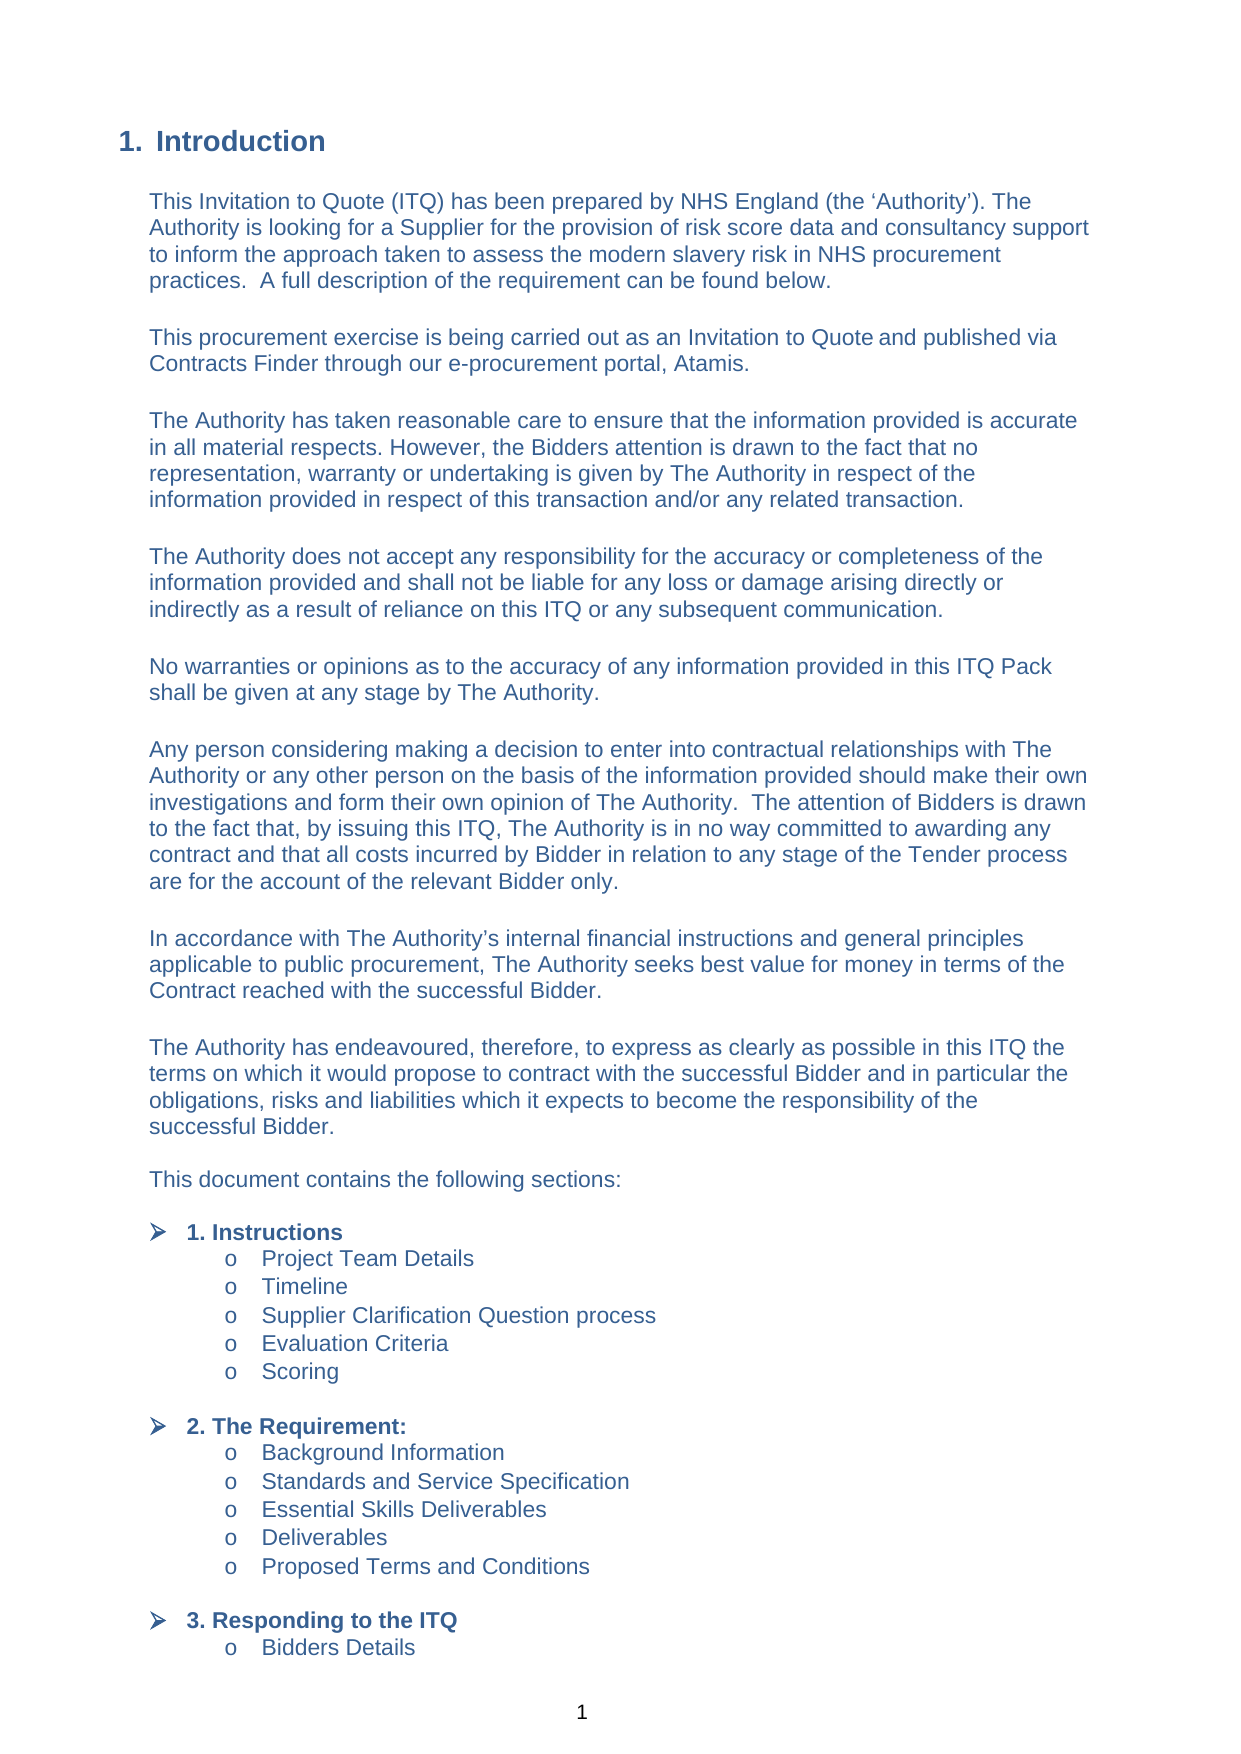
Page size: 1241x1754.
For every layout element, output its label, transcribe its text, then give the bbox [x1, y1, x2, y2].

subtitle The Authority has taken reasonable care to ensure that the information provided is accurate in all material respects. However, the Bidders attention is drawn to the fact that no representation, warranty or undertaking is given by The Authority in respect of the information provided in respect of this transaction and/or any related transaction. [149, 407, 1090, 512]
list 2. The Requirement: [149, 1413, 1090, 1439]
text This document contains the following sections: [74, 1166, 1090, 1192]
list Evaluation Criteria [224, 1330, 1090, 1358]
subtitle The Authority has endeavoured, therefore, to express as clearly as possible in this ITQ the terms on which it would propose to contract with the successful Bidder and in particular the obligations, risks and liabilities which it expects to become the responsibility of the successful Bidder. [149, 1034, 1090, 1139]
list Bidders Details [224, 1634, 1090, 1662]
subtitle In accordance with The Authority’s internal financial instructions and general principles applicable to public procurement, The Authority seeks best value for money in terms of the Contract reached with the successful Bidder. [149, 924, 1090, 1003]
list Standards and Service Specification [224, 1468, 1090, 1496]
list Scoring [224, 1358, 1090, 1387]
subtitle The Authority does not accept any responsibility for the accuracy or completeness of the information provided and shall not be liable for any loss or damage arising directly or indirectly as a result of reliance on this ITQ or any subsequent communication. [149, 543, 1090, 622]
list 3. Responding to the ITQ [149, 1607, 1090, 1634]
list 1. Instructions [149, 1218, 1090, 1245]
list Project Team Details [224, 1245, 1090, 1273]
list Proposed Terms and Conditions [224, 1553, 1090, 1581]
subtitle No warranties or opinions as to the accuracy of any information provided in this ITQ Pack shall be given at any stage by The Authority. [149, 653, 1090, 705]
list Background Information [224, 1439, 1090, 1468]
subtitle Introduction [118, 124, 1090, 157]
list Essential Skills Deliverables [224, 1496, 1090, 1524]
subtitle Any person considering making a decision to enter into contractual relationships with The Authority or any other person on the basis of the information provided should make their own investigations and form their own opinion of The Authority. The attention of Bidders is drawn to the fact that, by issuing this ITQ, The Authority is in no way committed to awarding any contract and that all costs incurred by Bidder in relation to any stage of the Tender process are for the account of the relevant Bidder only. [149, 736, 1090, 894]
subtitle This procurement exercise is being carried out as an Invitation to Quote and published via Contracts Finder through our e-procurement portal, Atamis. [149, 324, 1090, 377]
list Supplier Clarification Question process [224, 1302, 1090, 1330]
list Timeline [224, 1273, 1090, 1302]
subtitle This Invitation to Quote (ITQ) has been prepared by NHS England (the ‘Authority’). The Authority is looking for a Supplier for the provision of risk score data and consultancy support to inform the approach taken to assess the modern slavery risk in NHS procurement practices. A full description of the requirement can be found below. [149, 188, 1090, 293]
list Deliverables [224, 1524, 1090, 1553]
